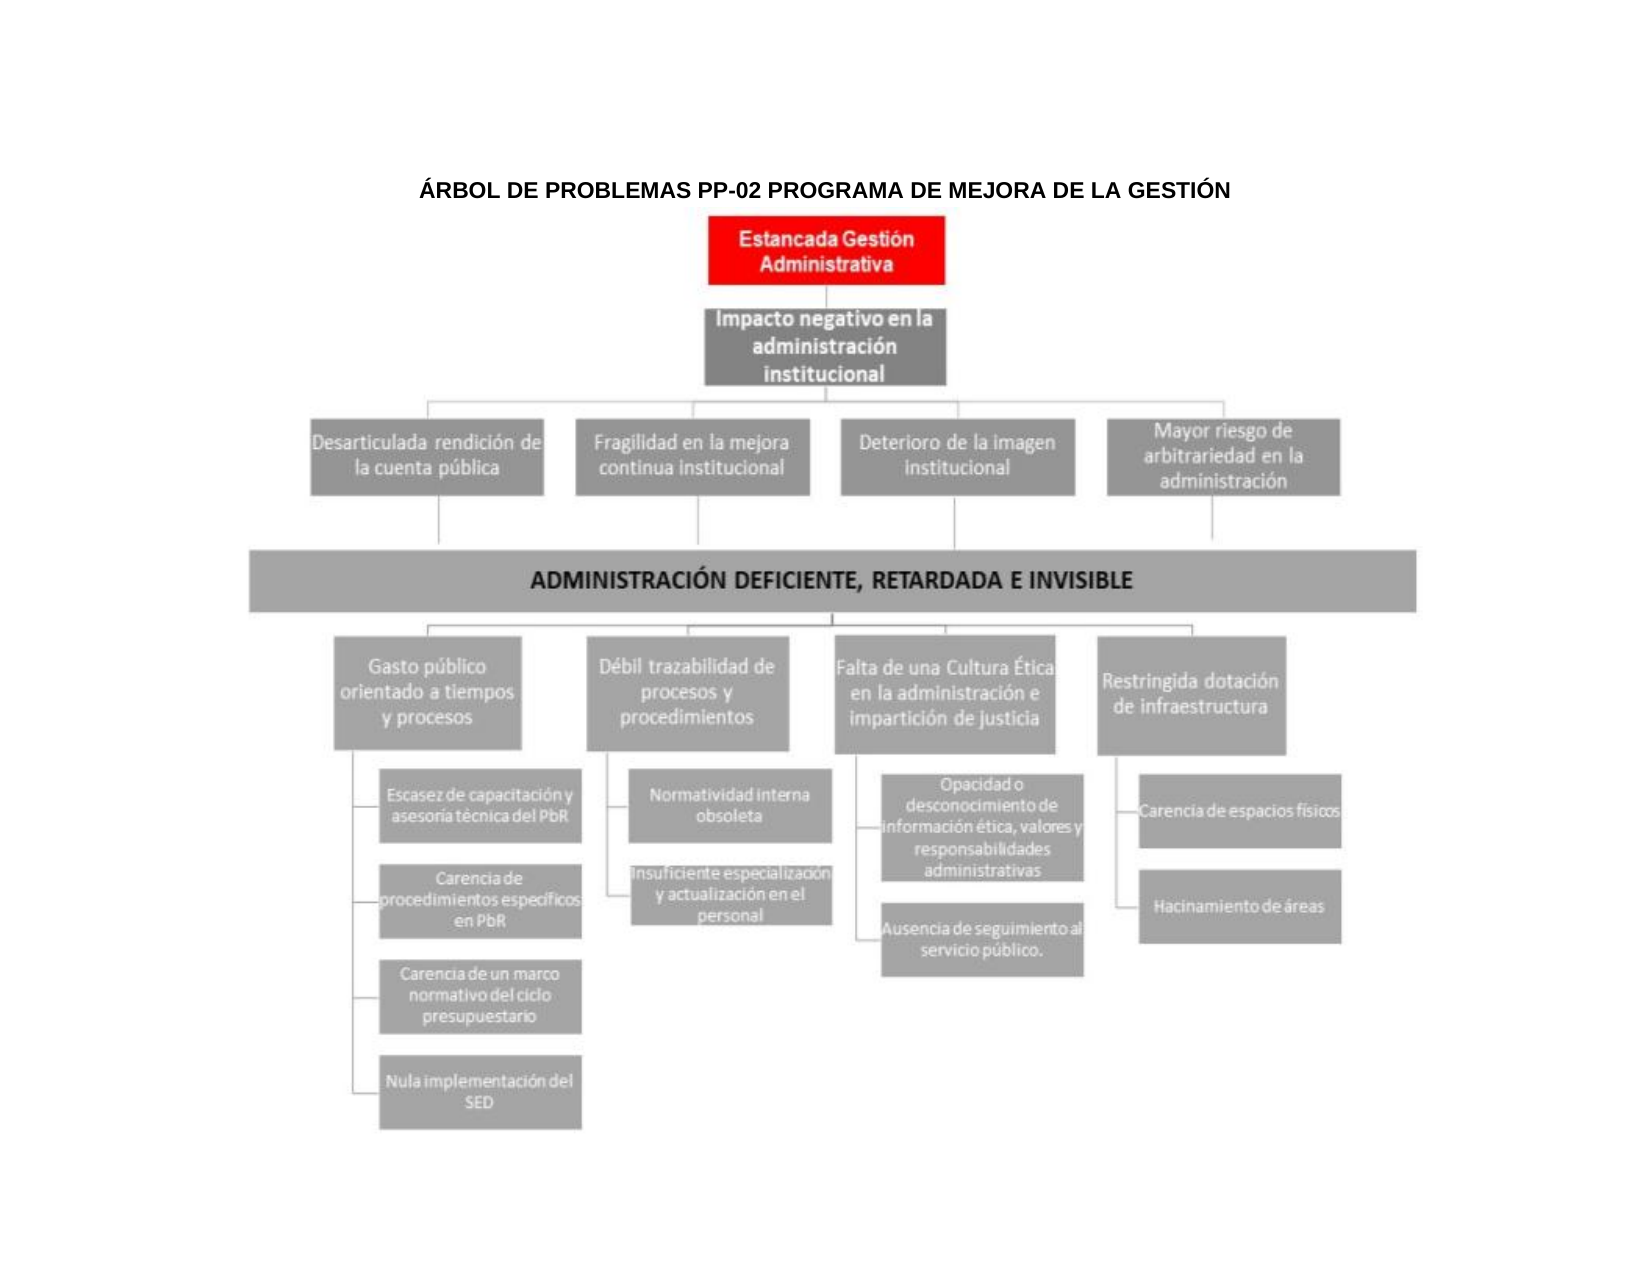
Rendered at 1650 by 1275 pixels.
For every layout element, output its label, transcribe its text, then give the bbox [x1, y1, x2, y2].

subtitle ÁRBOL DE PROBLEMAS PP-02 PROGRAMA DE MEJORA DE LA GESTIÓN [148, 177, 1502, 203]
picture [235, 207, 1437, 1146]
